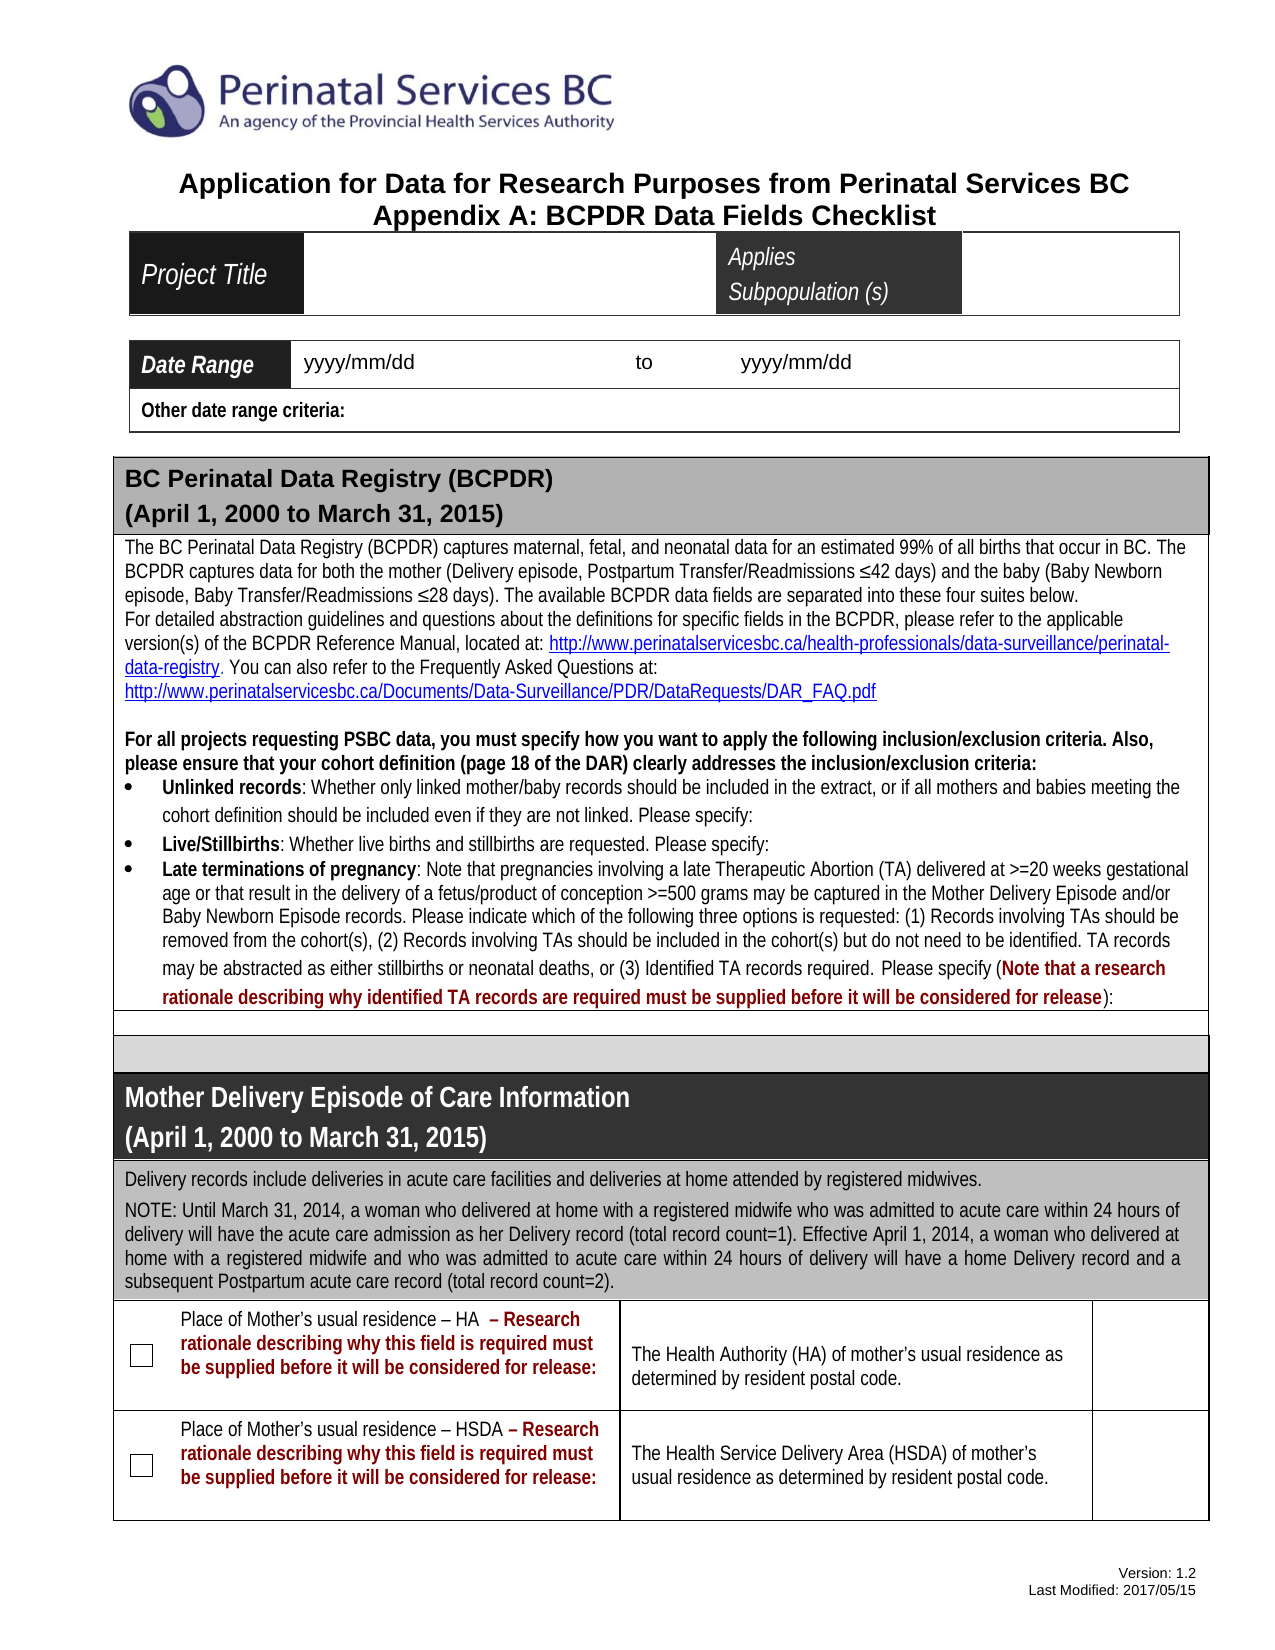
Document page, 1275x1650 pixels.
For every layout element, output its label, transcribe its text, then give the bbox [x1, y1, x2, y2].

table_cell [114, 1301, 169, 1409]
table_cell The BC Perinatal Data Registry (BCPDR) captures maternal, fetal, and neonatal data for an estimated 99% of all births that occur in BC. The BCPDR captures data for both the mother (Delivery episode, Postpartum Transfer/Readmissions ≤42 days) and the baby (Baby Newborn episode, Baby Transfer/Readmissions ≤28 days). The available BCPDR data fields are separated into these four suites below. For detailed abstraction guidelines and questions about the definitions for specific fields in the BCPDR, please refer to the applicable version(s) of the BCPDR Reference Manual, located at: http://www.perinatalservicesbc.ca/health-professionals/data-surveillance/perinatal-data-registry. You can also refer to the Frequently Asked Questions at: http://www.perinatalservicesbc.ca/Documents/Data-Surveillance/PDR/DataRequests/DAR_FAQ.pdf For all projects requesting PSBC data, you must specify how you want to apply the following inclusion/exclusion criteria. Also, please ensure that your cohort definition (page 18 of the DAR) clearly addresses the inclusion/exclusion criteria: Unlinked records: Whether only linked mother/baby records should be included in the extract, or if all mothers and babies meeting the cohort definition should be included even if they are not linked. Please specify: Live/Stillbirths: Whether live births and stillbirths are requested. Please specify: Late terminations of pregnancy: Note that pregnancies involving a late Therapeutic Abortion (TA) delivered at >=20 weeks gestational age or that result in the delivery of a fetus/product of conception >=500 grams may be captured in the Mother Delivery Episode and/or Baby Newborn Episode records. Please indicate which of the following three options is requested: (1) Records involving TAs should be removed from the cohort(s), (2) Records involving TAs should be included in the cohort(s) but do not need to be identified. TA records may be abstracted as either stillbirths or neonatal deaths, or (3) Identified TA records required. Please specify (Note that a research rationale describing why identified TA records are required must be supplied before it will be considered for release): [114, 535, 1208, 1010]
table_header Date Range [130, 341, 291, 388]
table_header yyyy/mm/dd [729, 341, 1179, 388]
table_cell The Health Service Delivery Area (HSDA) of mother’s usual residence as determined by resident postal code. [621, 1411, 1092, 1519]
table_cell [1093, 1301, 1208, 1409]
table_cell [114, 1011, 1208, 1035]
table_cell Other date range criteria: [130, 389, 1179, 431]
table_header to [624, 341, 728, 388]
table_cell Delivery records include deliveries in acute care facilities and deliveries at home attended by registered midwives. NOTE: Until March 31, 2014, a woman who delivered at home with a registered midwife who was admitted to acute care within 24 hours of delivery will have the acute care admission as her Delivery record (total record count=1). Effective April 1, 2014, a woman who delivered at home with a registered midwife and who was admitted to acute care within 24 hours of delivery will have a home Delivery record and a subsequent Postpartum acute care record (total record count=2). [114, 1161, 1208, 1299]
table_header Applies Subpopulation (s) [716, 231, 962, 314]
table_cell [114, 1411, 169, 1519]
table_cell [114, 1036, 1208, 1072]
table_cell Mother Delivery Episode of Care Information (April 1, 2000 to March 31, 2015) [114, 1074, 1208, 1159]
table_header BC Perinatal Data Registry (BCPDR) (April 1, 2000 to March 31, 2015) [114, 458, 1208, 534]
text Appendix A: BCPDR Data Fields Checklist [112, 199, 1196, 231]
table_cell The Health Authority (HA) of mother’s usual residence as determined by resident postal code. [621, 1301, 1092, 1409]
table_header Project Title [130, 233, 304, 314]
picture [123, 59, 620, 141]
table_cell Place of Mother’s usual residence – HSDA – Research rationale describing why this field is required must be supplied before it will be considered for release: [169, 1411, 619, 1519]
table_header [304, 233, 716, 314]
table_header yyyy/mm/dd [291, 341, 623, 388]
table_cell Place of Mother’s usual residence – HA – Research rationale describing why this field is required must be supplied before it will be considered for release: [169, 1301, 619, 1409]
table_header [963, 233, 1179, 314]
text Application for Data for Research Purposes from Perinatal Services BC [112, 167, 1196, 199]
table_cell [1093, 1411, 1208, 1519]
